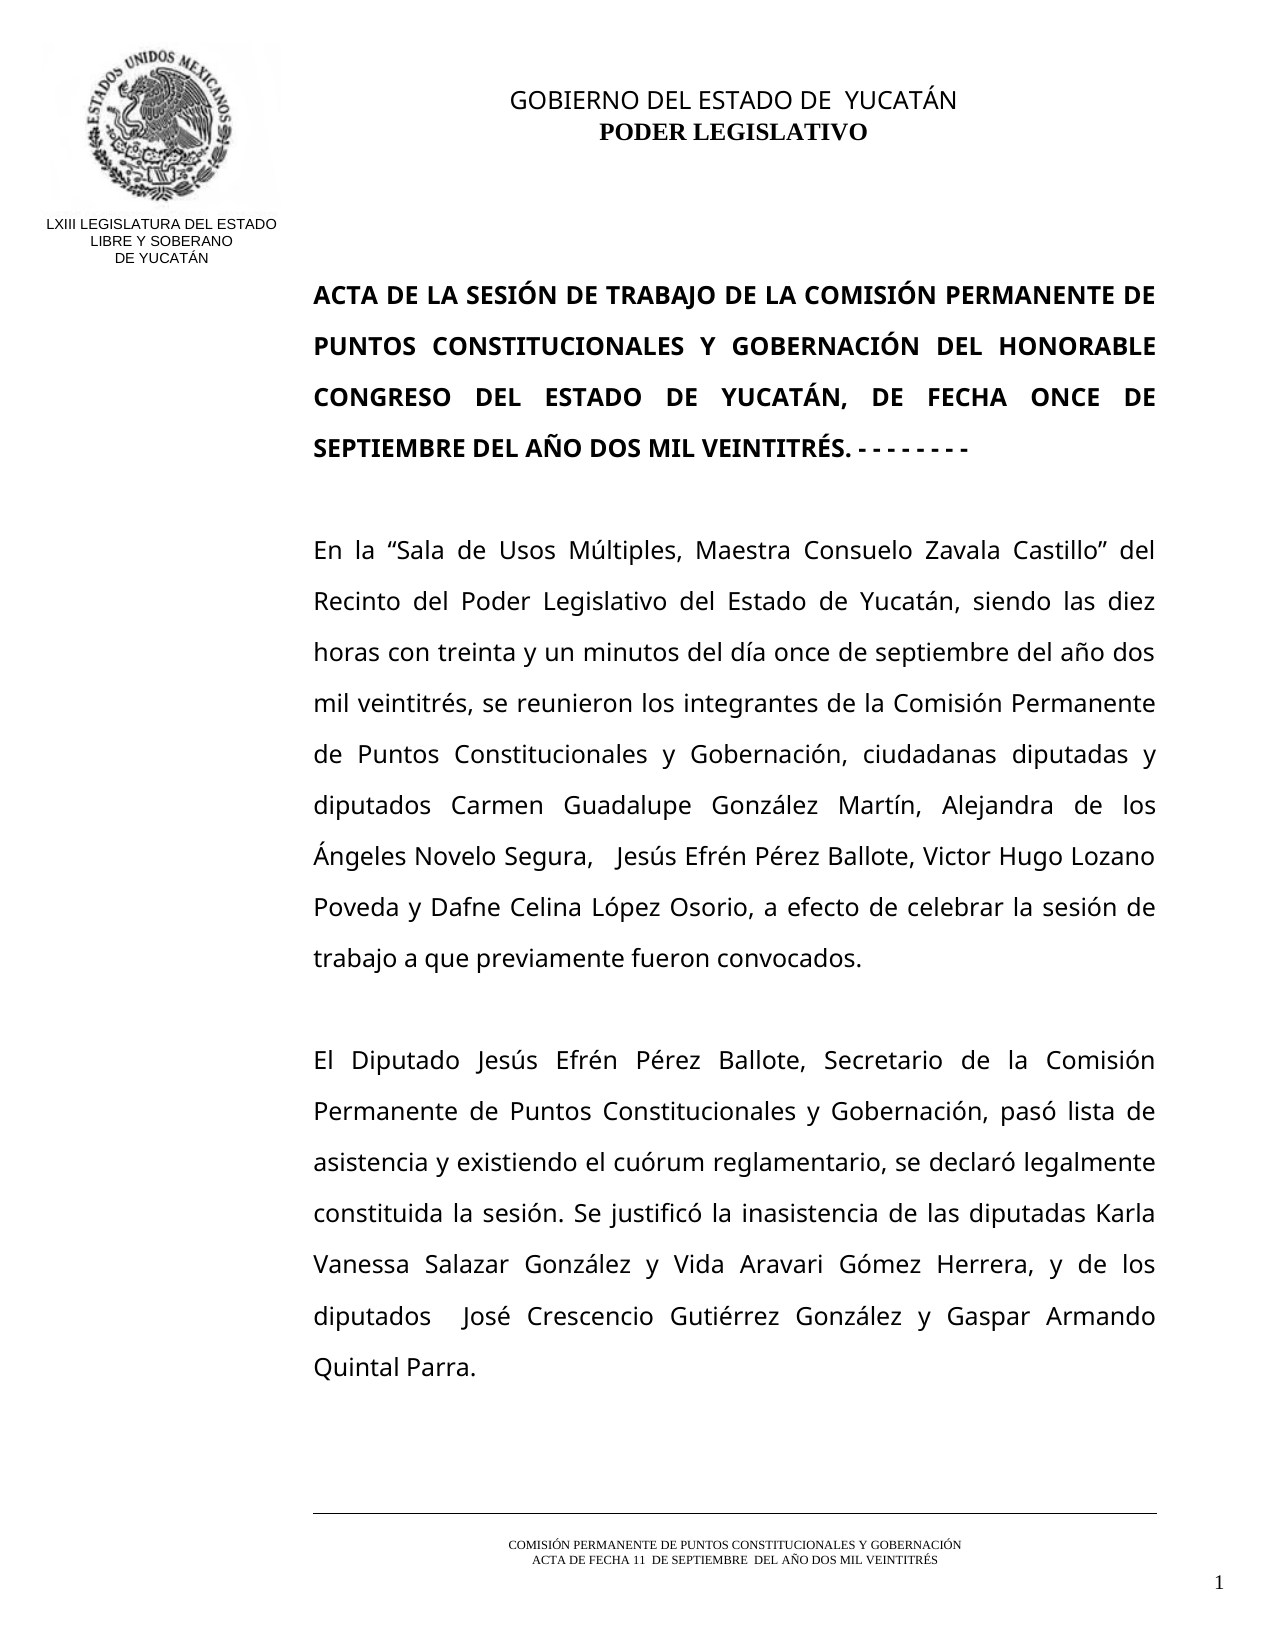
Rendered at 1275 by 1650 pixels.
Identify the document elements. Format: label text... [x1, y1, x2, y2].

text En la “Sala de Usos Múltiples, Maestra Consuelo Zavala Castillo” del Recinto del Poder Legislativo del Estado de Yucatán, siendo las diez horas con treinta y un minutos del día once de septiembre del año dos mil veintitrés, se reunieron los integrantes de la Comisión Permanente de Puntos Constitucionales y Gobernación, ciudadanas diputadas y diputados Carmen Guadalupe González Martín, Alejandra de los Ángeles Novelo Segura, Jesús Efrén Pérez Ballote, Victor Hugo Lozano Poveda y Dafne Celina López Osorio, a efecto de celebrar la sesión de trabajo a que previamente fueron convocados. [313, 532, 1157, 975]
text El Diputado Jesús Efrén Pérez Ballote, Secretario de la Comisión Permanente de Puntos Constitucionales y Gobernación, pasó lista de asistencia y existiendo el cuórum reglamentario, se declaró legalmente constituida la sesión. Se justificó la inasistencia de las diputadas Karla Vanessa Salazar González y Vida Aravari Gómez Herrera, y de los diputados José Crescencio Gutiérrez González y Gaspar Armando Quintal Parra. [313, 1043, 1157, 1383]
list ACTA DE LA SESIÓN DE TRABAJO DE LA COMISIÓN PERMANENTE DE PUNTOS CONSTITUCIONALES Y GOBERNACIÓN DEL HONORABLE CONGRESO DEL ESTADO DE YUCATÁN, DE FECHA ONCE DE SEPTIEMBRE DEL AÑO DOS MIL VEINTITRÉS. - - - - - - - - [313, 277, 1157, 464]
picture [42, 42, 281, 217]
